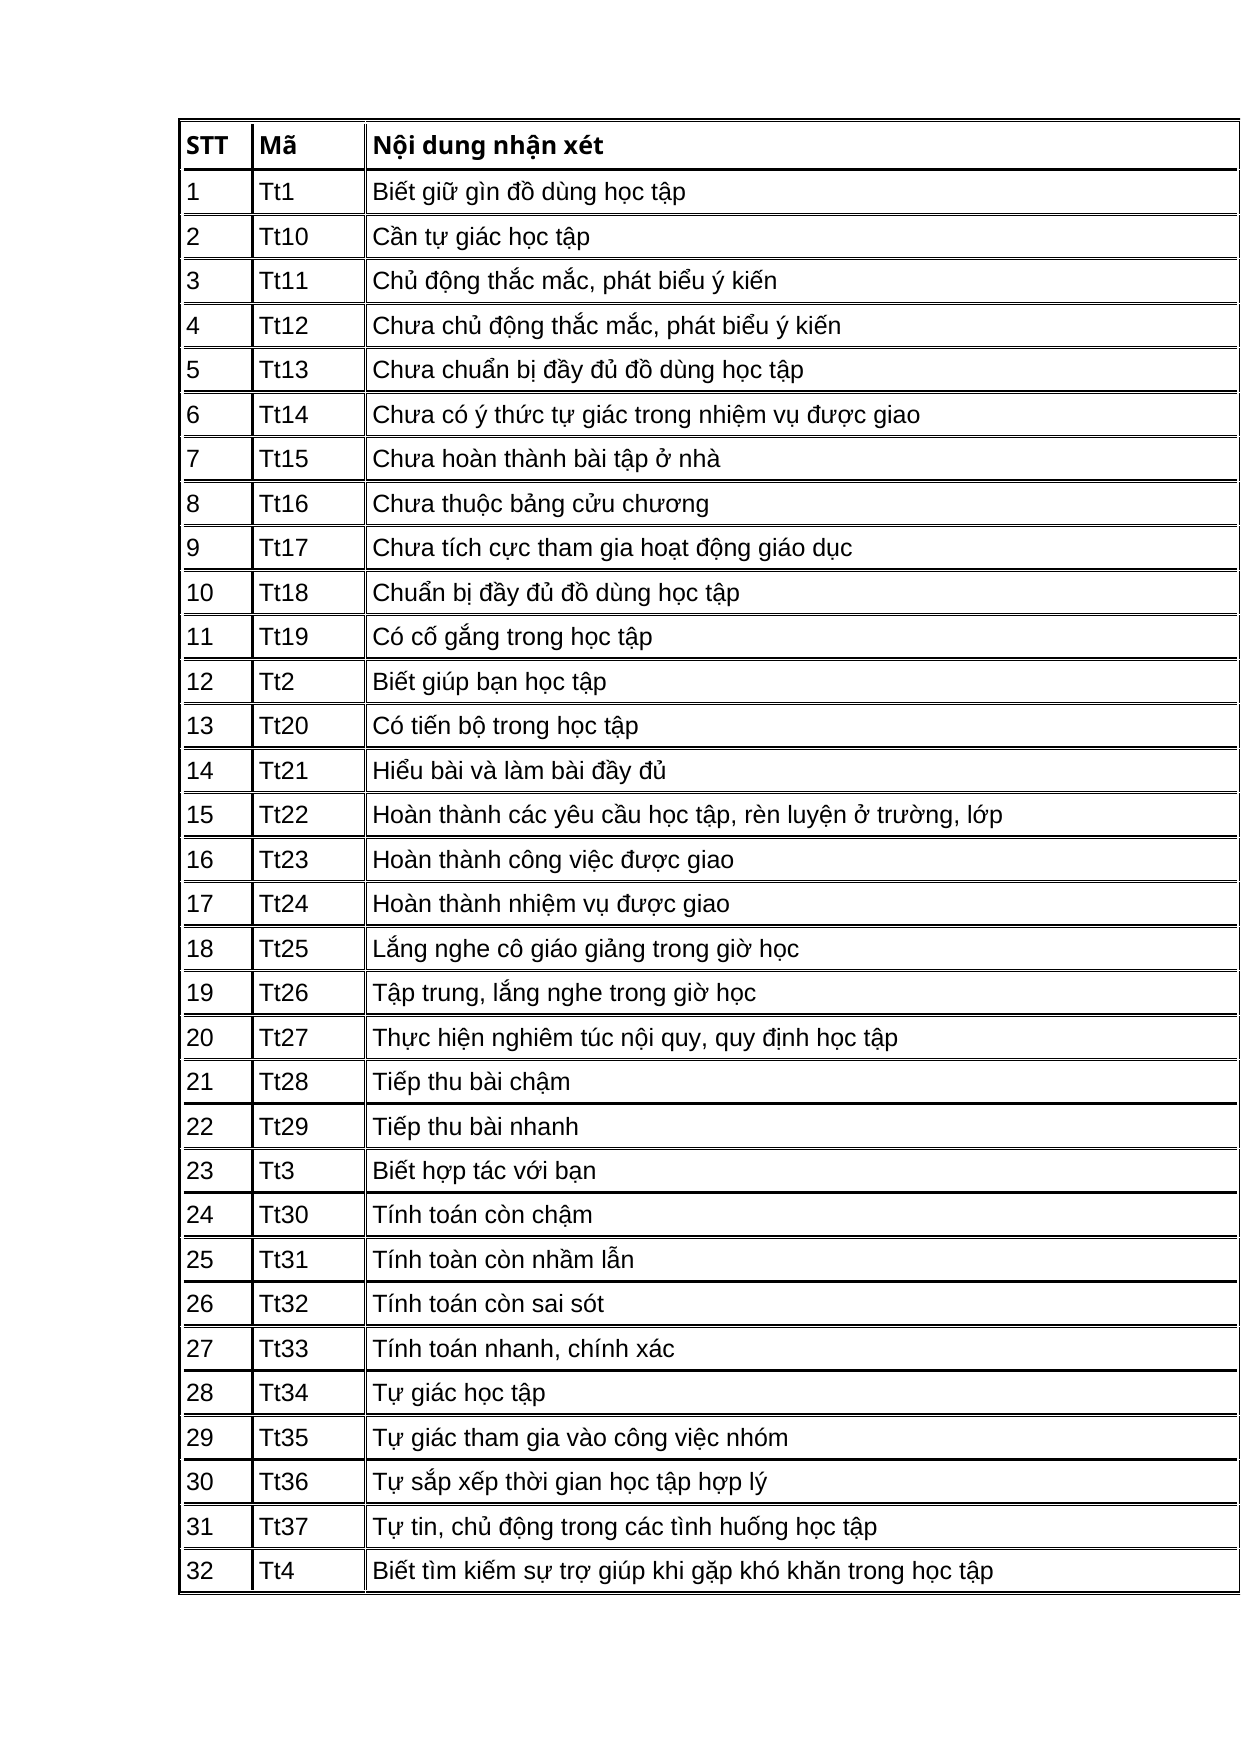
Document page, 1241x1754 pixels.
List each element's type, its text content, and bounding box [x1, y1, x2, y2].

table_cell Tt31 [254, 1239, 364, 1280]
table_header STT [181, 122, 252, 168]
table_cell Tt29 [254, 1105, 364, 1146]
table_cell 16 [181, 835, 251, 879]
table_cell Tt30 [254, 1194, 364, 1235]
table_cell Tt13 [254, 349, 364, 390]
table_cell 6 [181, 390, 251, 435]
table_cell 2 [181, 213, 251, 257]
table_cell Tt21 [254, 750, 364, 791]
table_cell 32 [180, 1547, 252, 1591]
table_cell Tt18 [254, 572, 364, 613]
table_cell Tt26 [254, 972, 364, 1013]
table_cell Hiểu bài và làm bài đầy đủ [367, 746, 1239, 791]
table_cell Tự giác học tập [367, 1369, 1239, 1413]
table_cell Tt12 [254, 305, 364, 346]
table_cell Chưa tích cực tham gia hoạt động giáo dục [366, 524, 1240, 568]
table_cell 27 [181, 1324, 251, 1369]
table_cell Tự tin, chủ động trong các tình huống học tập [367, 1502, 1239, 1547]
table_cell 13 [180, 702, 252, 746]
table_cell Tt10 [254, 216, 364, 257]
table_cell Tự sắp xếp thời gian học tập hợp lý [367, 1458, 1240, 1502]
table_cell Tt22 [254, 794, 364, 835]
table_cell 19 [181, 969, 251, 1013]
table_cell 17 [181, 880, 251, 924]
table_cell 22 [181, 1102, 251, 1146]
table_cell 21 [181, 1058, 251, 1102]
table_cell Tt35 [254, 1417, 364, 1458]
table_cell 10 [181, 568, 251, 613]
table_cell Tính toán còn sai sót [367, 1280, 1239, 1324]
table_cell Tính toán còn chậm [367, 1191, 1239, 1235]
table_cell Tt3 [254, 1150, 364, 1191]
table_cell Tính toán nhanh, chính xác [367, 1324, 1239, 1369]
table_cell Biết giữ gìn đồ dùng học tập [367, 168, 1240, 212]
table_cell Chuẩn bị đầy đủ đồ dùng học tập [367, 568, 1239, 613]
table_cell Tt28 [254, 1061, 364, 1102]
table_cell 4 [181, 301, 251, 346]
table_cell 20 [181, 1013, 251, 1057]
table_cell 15 [180, 791, 252, 835]
table_cell 8 [181, 479, 251, 524]
table_cell Tập trung, lắng nghe trong giờ học [367, 969, 1239, 1013]
table_cell Tt33 [254, 1328, 364, 1369]
table_cell Tt32 [254, 1283, 364, 1324]
table_cell Chưa có ý thức tự giác trong nhiệm vụ được giao [367, 390, 1239, 435]
table_cell Tt20 [254, 705, 364, 746]
table_cell 5 [180, 346, 252, 390]
table_cell 30 [180, 1458, 251, 1502]
table_cell Chưa chuẩn bị đầy đủ đồ dùng học tập [366, 346, 1240, 390]
table_cell Chưa hoàn thành bài tập ở nhà [366, 435, 1240, 479]
table_cell Hoàn thành công việc được giao [367, 835, 1239, 879]
table_cell Tiếp thu bài chậm [367, 1058, 1239, 1102]
table_cell Chủ động thắc mắc, phát biểu ý kiến [366, 257, 1240, 301]
table_cell Tt2 [254, 661, 364, 702]
table_cell Thực hiện nghiêm túc nội quy, quy định học tập [367, 1013, 1239, 1057]
table_cell Lắng nghe cô giáo giảng trong giờ học [367, 924, 1239, 968]
table_cell Tt16 [254, 483, 364, 524]
table_cell Tt1 [254, 171, 364, 212]
table_cell 7 [180, 435, 252, 479]
table_cell Biết giúp bạn học tập [367, 657, 1239, 702]
table_cell Hoàn thành các yêu cầu học tập, rèn luyện ở trường, lớp [366, 791, 1240, 835]
table_cell 11 [180, 613, 252, 657]
table_cell Biết hợp tác với bạn [367, 1146, 1239, 1191]
table_cell 14 [181, 746, 251, 791]
table_cell 23 [181, 1146, 251, 1191]
table_cell Tt34 [254, 1372, 364, 1413]
table_cell Tt17 [254, 527, 364, 568]
table_cell Hoàn thành nhiệm vụ được giao [367, 880, 1239, 924]
table_cell Tiếp thu bài nhanh [367, 1102, 1239, 1146]
table_cell Tt11 [254, 260, 364, 301]
table_cell Tt36 [254, 1461, 364, 1502]
table_cell 18 [181, 924, 251, 968]
table_cell Tt15 [254, 438, 364, 479]
table_cell Tt27 [254, 1017, 364, 1057]
table_cell Tt14 [254, 394, 364, 435]
table_cell Biết tìm kiếm sự trợ giúp khi gặp khó khăn trong học tập [366, 1547, 1240, 1591]
table_cell 9 [180, 524, 252, 568]
table_cell 1 [180, 168, 251, 212]
table_cell Tt24 [254, 883, 364, 924]
table_cell 29 [181, 1413, 251, 1458]
table_header Mã [252, 122, 366, 168]
table_cell Cần tự giác học tập [367, 213, 1239, 257]
table_cell Tt19 [254, 616, 364, 657]
table_cell 3 [180, 257, 252, 301]
table_cell Chưa chủ động thắc mắc, phát biểu ý kiến [367, 301, 1239, 346]
table_cell Tt37 [254, 1506, 364, 1547]
table_cell 26 [181, 1280, 251, 1324]
table_cell Chưa thuộc bảng cửu chương [367, 479, 1239, 524]
table_cell 31 [181, 1502, 251, 1547]
table_cell Tt4 [252, 1550, 366, 1591]
table_cell Tính toàn còn nhầm lẫn [367, 1235, 1239, 1280]
table_cell 28 [181, 1369, 251, 1413]
table_cell Có cố gắng trong học tập [366, 613, 1240, 657]
table_header Nội dung nhận xét [366, 122, 1239, 168]
table_cell 12 [181, 657, 251, 702]
table_cell Tự giác tham gia vào công việc nhóm [367, 1413, 1239, 1458]
table_cell Tt23 [254, 839, 364, 879]
table_cell Tt25 [254, 928, 364, 968]
table_cell Có tiến bộ trong học tập [366, 702, 1240, 746]
table_cell 25 [181, 1235, 251, 1280]
table_cell 24 [181, 1191, 251, 1235]
